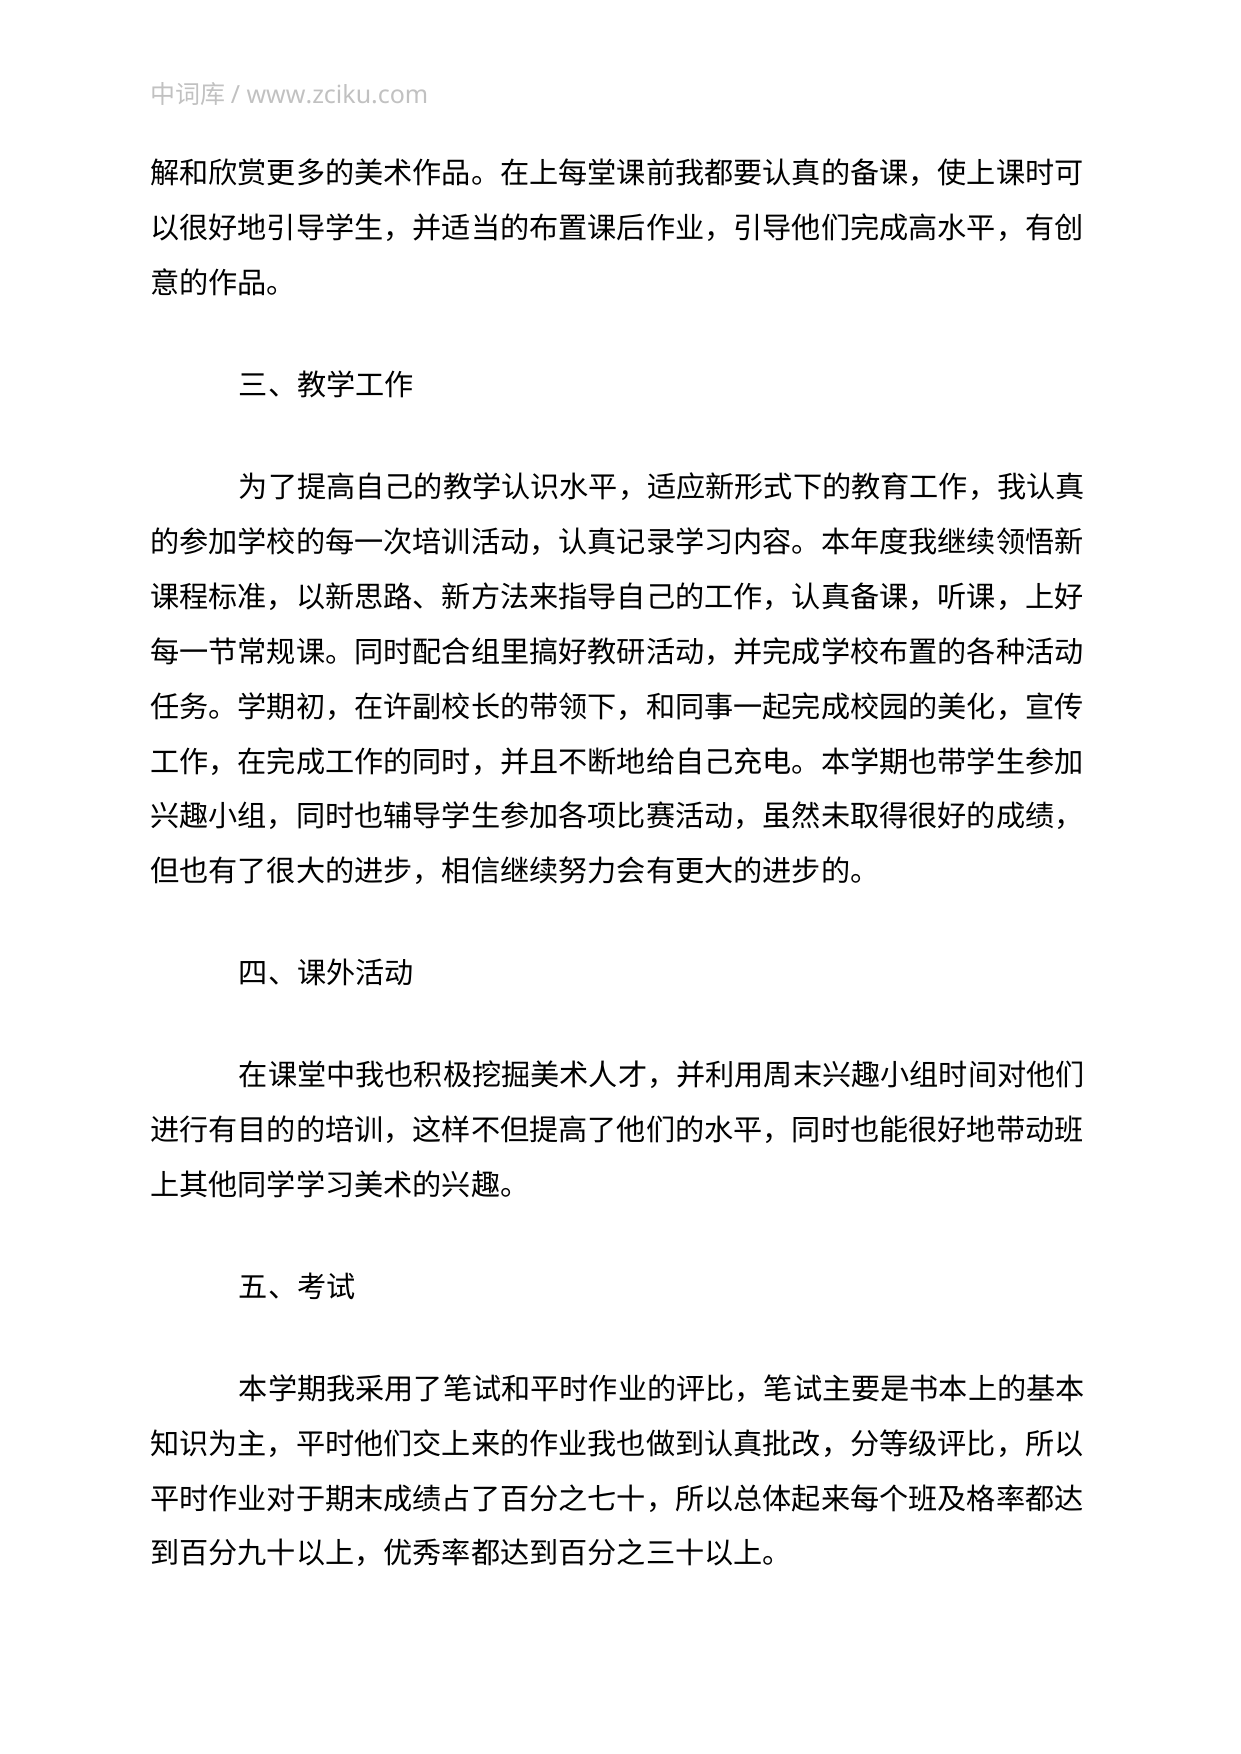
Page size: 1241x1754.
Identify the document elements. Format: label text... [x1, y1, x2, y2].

text 为了提高自己的教学认识水平，适应新形式下的教育工作，我认真的参加学校的每一次培训活动，认真记录学习内容。本年度我继续领悟新课程标准，以新思路、新方法来指导自己的工作，认真备课，听课，上好每一节常规课。同时配合组里搞好教研活动，并完成学校布置的各种活动任务。学期初，在许副校长的带领下，和同事一起完成校园的美化，宣传工作，在完成工作的同时，并且不断地给自己充电。本学期也带学生参加兴趣小组，同时也辅导学生参加各项比赛活动，虽然未取得很好的成绩，但也有了很大的进步，相信继续努力会有更大的进步的。 [150, 463, 1090, 890]
text 在课堂中我也积极挖掘美术人才，并利用周末兴趣小组时间对他们进行有目的的培训，这样不但提高了他们的水平，同时也能很好地带动班上其他同学学习美术的兴趣。 [150, 1052, 1090, 1204]
text 本学期我采用了笔试和平时作业的评比，笔试主要是书本上的基本知识为主，平时他们交上来的作业我也做到认真批改，分等级评比，所以平时作业对于期末成绩占了百分之七十，所以总体起来每个班及格率都达到百分九十以上，优秀率都达到百分之三十以上。 [150, 1365, 1090, 1572]
text 三、教学工作 [150, 362, 1090, 404]
text 四、课外活动 [150, 950, 1090, 992]
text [150, 150, 1090, 302]
text 五、考试 [150, 1263, 1090, 1306]
